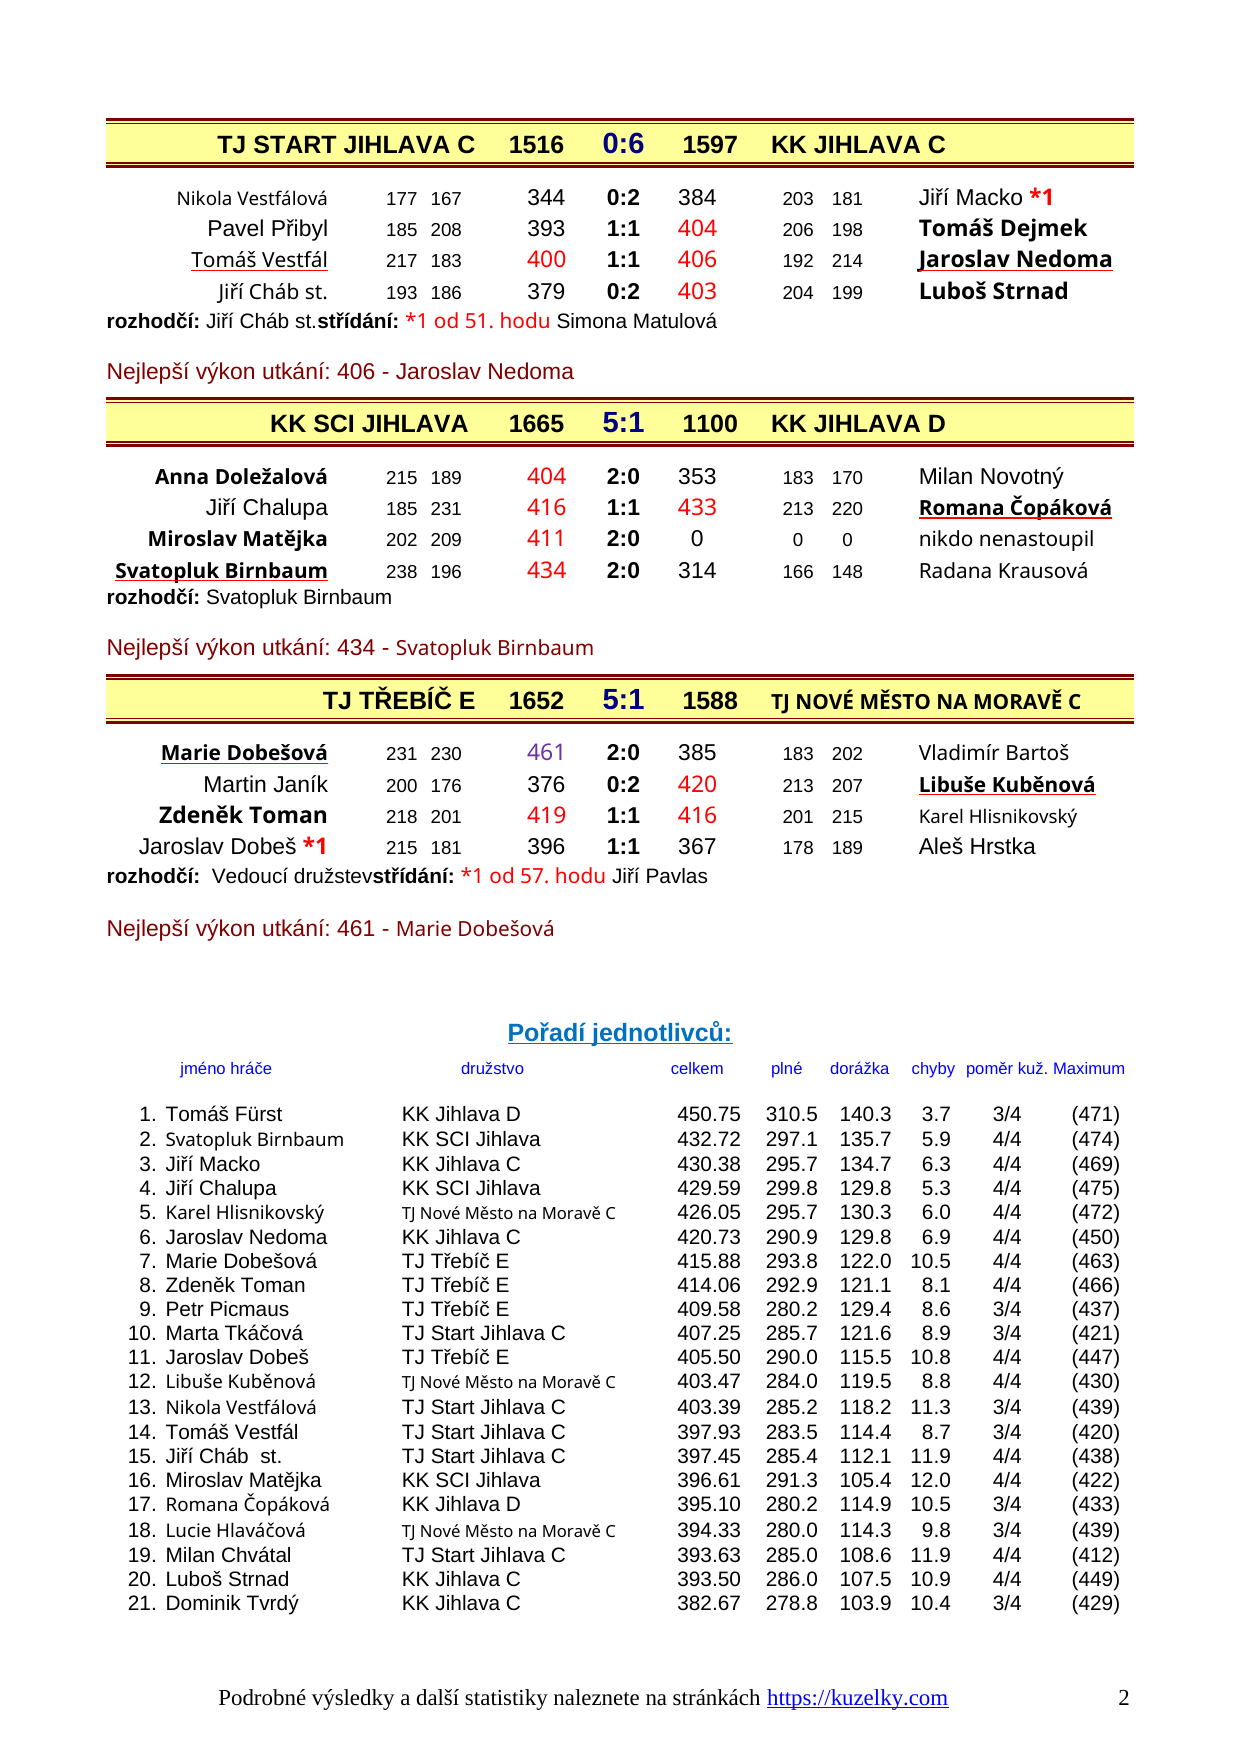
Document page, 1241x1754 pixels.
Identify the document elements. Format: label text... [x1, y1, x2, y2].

text 8. Zdeněk Toman TJ Třebíč E 414.06 292.9 121.1 8.1 4/4 (466) [106, 1273, 1134, 1297]
text 17. Romana Čopáková KK Jihlava D 395.10 280.2 114.9 10.5 3/4 (433) [106, 1491, 1134, 1517]
text Jiří Cháb st. 193 186 379 0:2 403 204 199 Luboš Strnad [106, 274, 1134, 306]
text 10. Marta Tkáčová TJ Start Jihlava C 407.25 285.7 121.6 8.9 3/4 (421) [106, 1321, 1134, 1344]
text Jaroslav Dobeš *1 215 181 396 1:1 367 178 189 Aleš Hrstka [106, 830, 1134, 861]
text 2. Svatopluk Birnbaum KK SCI Jihlava 432.72 297.1 135.7 5.9 4/4 (474) [106, 1126, 1134, 1151]
text Miroslav Matějka 202 209 411 2:0 0 0 0 nikdo nenastoupil [106, 522, 1134, 553]
text 21. Dominik Tvrdý KK Jihlava C 382.67 278.8 103.9 10.4 3/4 (429) [106, 1590, 1134, 1614]
text Anna Doležalová 215 189 404 2:0 353 183 170 Milan Novotný [106, 460, 1134, 491]
text Pořadí jednotlivců: [94, 1017, 1145, 1046]
text Martin Janík 200 176 376 0:2 420 213 207 Libuše Kuběnová [106, 768, 1134, 799]
text Nejlepší výkon utkání: 461 - Marie Dobešová [106, 914, 1134, 942]
text 15. Jiří Cháb st. TJ Start Jihlava C 397.45 285.4 112.1 11.9 4/4 (438) [106, 1443, 1134, 1467]
text Tomáš Vestfál 217 183 400 1:1 406 192 214 Jaroslav Nedoma [106, 243, 1134, 274]
text Zdeněk Toman 218 201 419 1:1 416 201 215 Karel Hlisnikovský [106, 799, 1134, 830]
text 4. Jiří Chalupa KK SCI Jihlava 429.59 299.8 129.8 5.3 4/4 (475) [106, 1175, 1134, 1199]
text Jiří Chalupa 185 231 416 1:1 433 213 220 Romana Čopáková [106, 491, 1134, 522]
text jméno hráče družstvo celkem plné dorážka chyby poměr kuž. Maximum [106, 1059, 1134, 1078]
text 1. Tomáš Fürst KK Jihlava D 450.75 310.5 140.3 3.7 3/4 (471) [106, 1102, 1134, 1126]
text 11. Jaroslav Dobeš TJ Třebíč E 405.50 290.0 115.5 10.8 4/4 (447) [106, 1344, 1134, 1368]
text 3. Jiří Macko KK Jihlava C 430.38 295.7 134.7 6.3 4/4 (469) [106, 1151, 1134, 1175]
text 13. Nikola Vestfálová TJ Start Jihlava C 403.39 285.2 118.2 11.3 3/4 (439) [106, 1394, 1134, 1419]
text 6. Jaroslav Nedoma KK Jihlava C 420.73 290.9 129.8 6.9 4/4 (450) [106, 1225, 1134, 1249]
text 14. Tomáš Vestfál TJ Start Jihlava C 397.93 283.5 114.4 8.7 3/4 (420) [106, 1419, 1134, 1443]
text Marie Dobešová 231 230 461 2:0 385 183 202 Vladimír Bartoš [106, 736, 1134, 768]
text 20. Luboš Strnad KK Jihlava C 393.50 286.0 107.5 10.9 4/4 (449) [106, 1566, 1134, 1590]
text 16. Miroslav Matějka KK SCI Jihlava 396.61 291.3 105.4 12.0 4/4 (422) [106, 1467, 1134, 1491]
text 12. Libuše Kuběnová TJ Nové Město na Moravě C 403.47 284.0 119.5 8.8 4/4 (430) [106, 1368, 1134, 1394]
text rozhodčí: Svatopluk Birnbaum [106, 585, 1134, 609]
text TJ Třebíč E 1652 5:1 1588 TJ Nové Město na Moravě C [106, 680, 1134, 718]
text rozhodčí: Jiří Cháb st.střídání: *1 od 51. hodu Simona Matulová [106, 306, 1134, 334]
text KK SCI Jihlava 1665 5:1 1100 KK Jihlava D [106, 403, 1134, 441]
text 9. Petr Picmaus TJ Třebíč E 409.58 280.2 129.4 8.6 3/4 (437) [106, 1297, 1134, 1321]
text Nikola Vestfálová 177 167 344 0:2 384 203 181 Jiří Macko *1 [106, 181, 1134, 212]
text Svatopluk Birnbaum 238 196 434 2:0 314 166 148 Radana Krausová [106, 553, 1134, 585]
text 18. Lucie Hlaváčová TJ Nové Město na Moravě C 394.33 280.0 114.3 9.8 3/4 (439) [106, 1517, 1134, 1542]
text Nejlepší výkon utkání: 406 - Jaroslav Nedoma [106, 358, 1134, 384]
text rozhodčí: Vedoucí družstevstřídání: *1 od 57. hodu Jiří Pavlas [106, 861, 1134, 890]
text 5. Karel Hlisnikovský TJ Nové Město na Moravě C 426.05 295.7 130.3 6.0 4/4 (472) [106, 1199, 1134, 1225]
text 7. Marie Dobešová TJ Třebíč E 415.88 293.8 122.0 10.5 4/4 (463) [106, 1249, 1134, 1273]
text Nejlepší výkon utkání: 434 - Svatopluk Birnbaum [106, 633, 1134, 661]
text 19. Milan Chvátal TJ Start Jihlava C 393.63 285.0 108.6 11.9 4/4 (412) [106, 1542, 1134, 1566]
text TJ Start Jihlava C 1516 0:6 1597 KK Jihlava C [106, 124, 1134, 162]
text Pavel Přibyl 185 208 393 1:1 404 206 198 Tomáš Dejmek [106, 212, 1134, 243]
